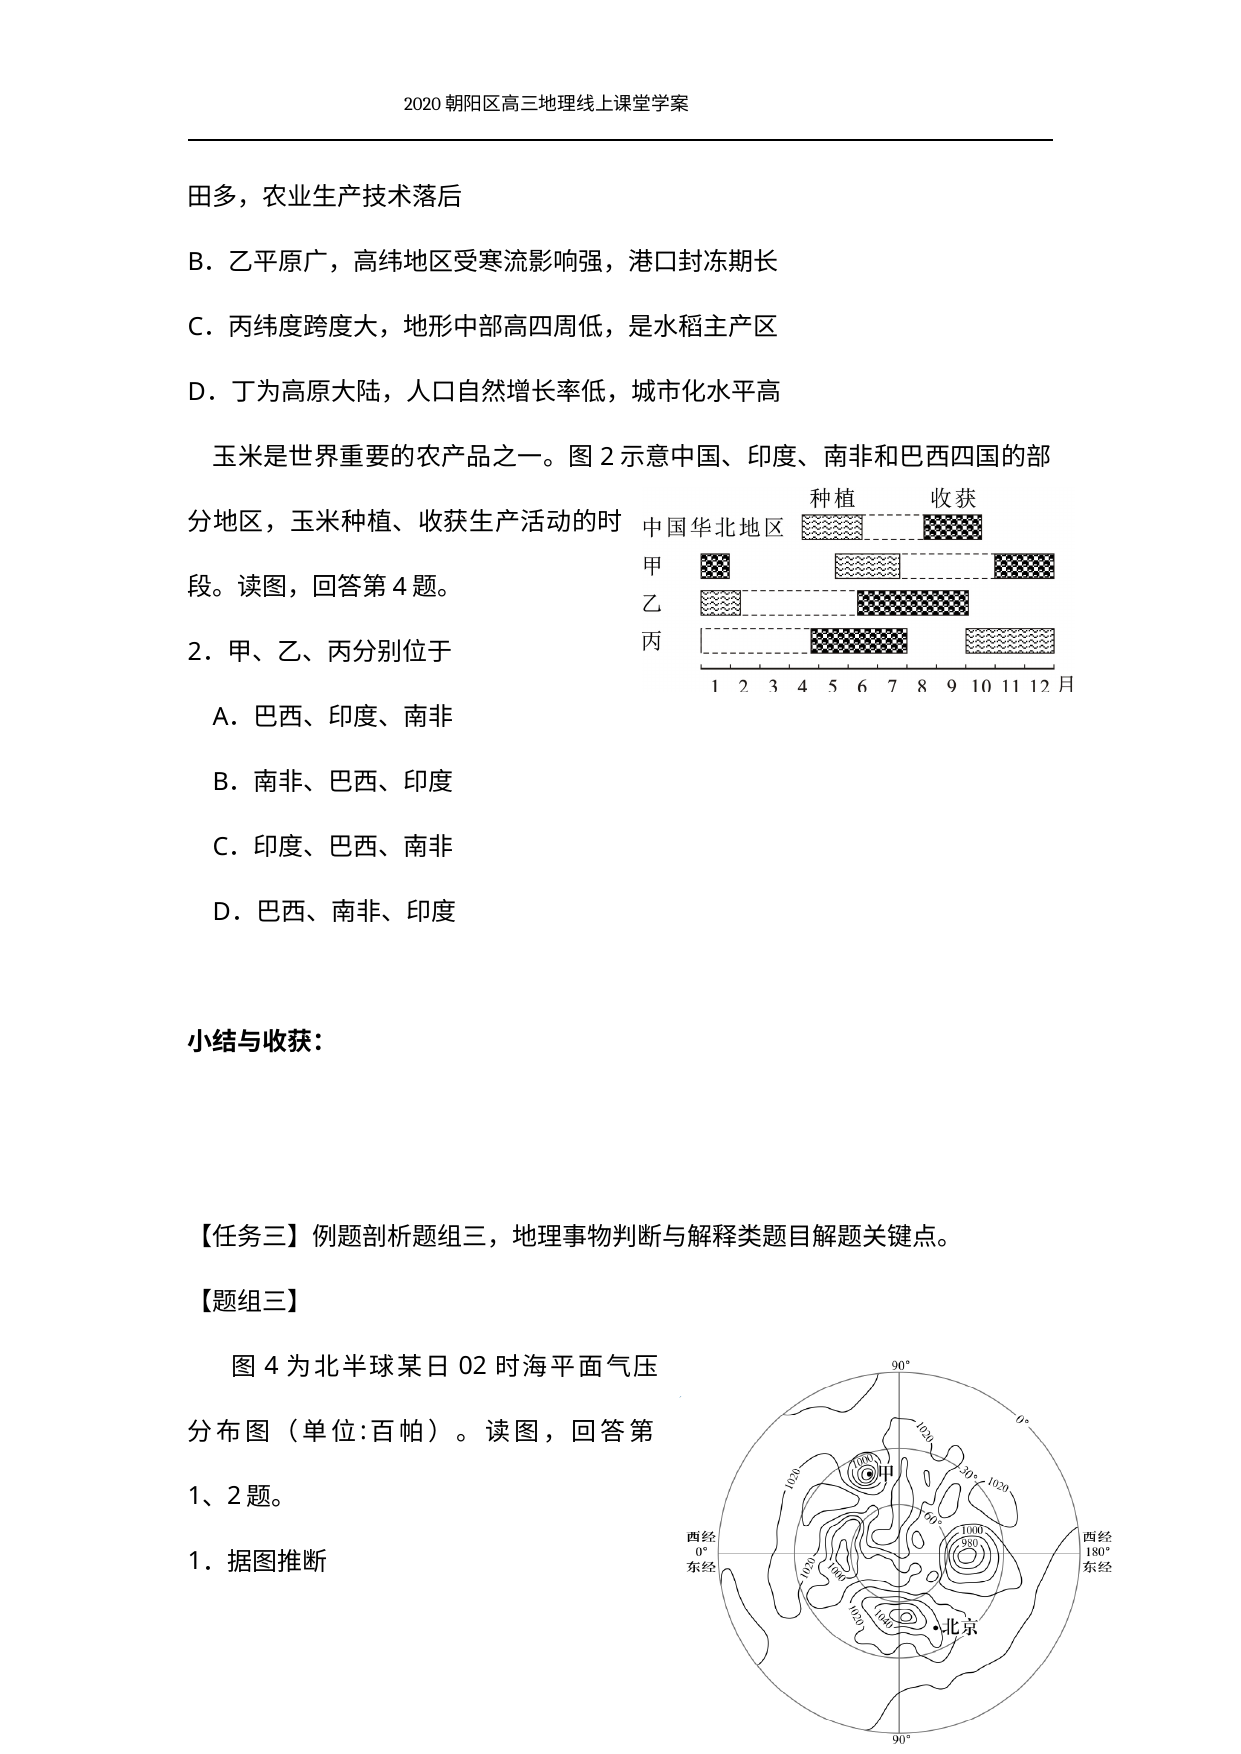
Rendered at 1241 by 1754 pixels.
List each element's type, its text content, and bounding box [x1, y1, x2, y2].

text 2．甲、乙、丙分别位于 [187, 617, 640, 682]
text 【任务三】例题剖析题组三，地理事物判断与解释类题目解题关键点。 [187, 1202, 1053, 1267]
text B．乙平原广，高纬地区受寒流影响强，港口封冻期长 [187, 227, 1053, 292]
text 小结与收获： [187, 1007, 1053, 1072]
text C．丙纬度跨度大，地形中部高四周低，是水稻主产区 [187, 292, 1053, 357]
text 【题组三】 [187, 1267, 1053, 1332]
text C．印度、巴西、南非 [187, 812, 1053, 877]
text D．丁为高原大陆，人口自然增长率低，城市化水平高 [187, 357, 1053, 422]
text 图4为北半球某日02时海平面气压分布图（单位:百帕）。读图，回答第1、2题。 [187, 1332, 1053, 1527]
picture [677, 1353, 1115, 1751]
text 玉米是世界重要的农产品之一。图2示意中国、印度、南非和巴西四国的部分地区，玉米种植、收获生产活动的时段。读图，回答第4题。 [187, 422, 1053, 617]
text 1．据图推断 [187, 1527, 677, 1592]
text A．巴西、印度、南非 [187, 682, 1053, 747]
picture [640, 487, 1075, 691]
text D．巴西、南非、印度 [187, 877, 1053, 942]
text B．南非、巴西、印度 [187, 747, 1053, 812]
text A．甲地形复杂多样，中低产 田多，农业生产技术落后 [187, 162, 1053, 227]
